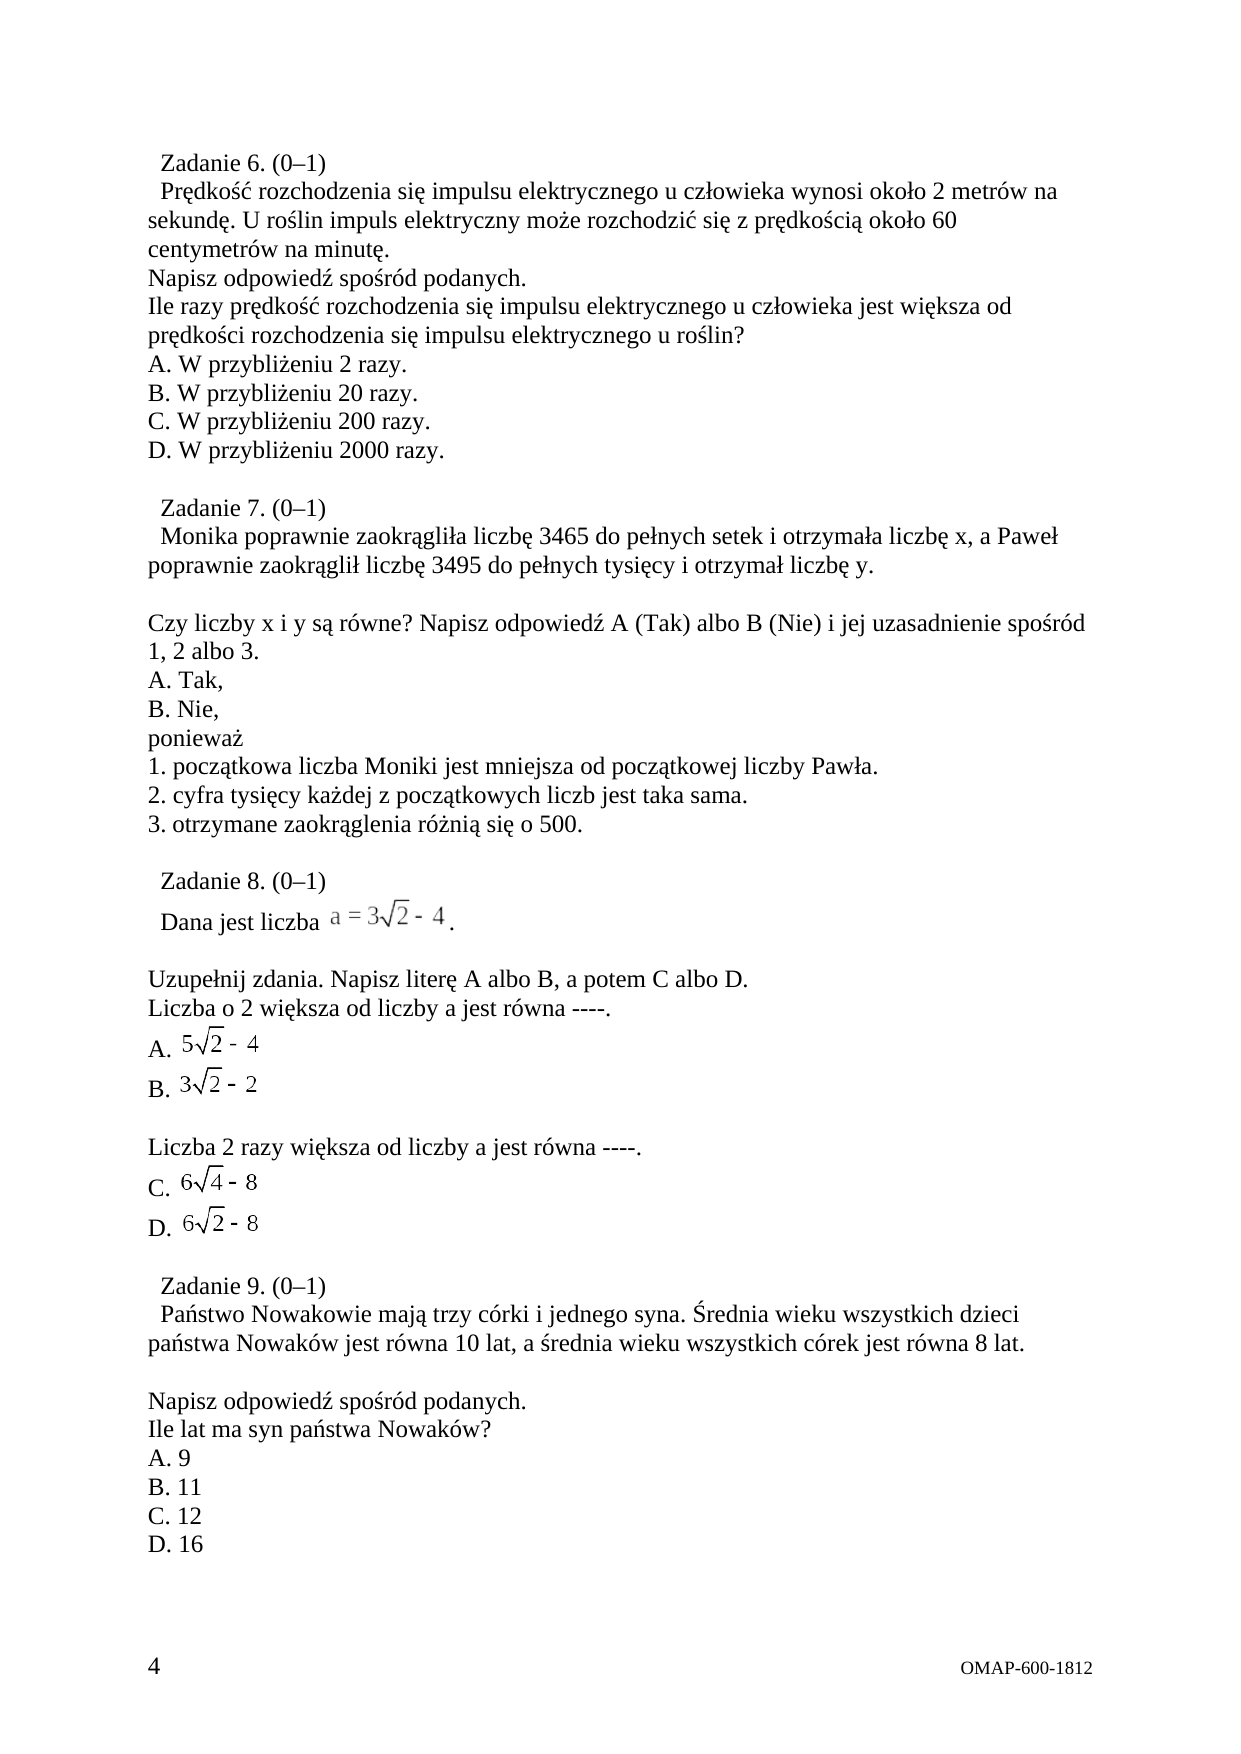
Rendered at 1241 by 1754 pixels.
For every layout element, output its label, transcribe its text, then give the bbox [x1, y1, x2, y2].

text Dana jest liczba . [148, 895, 1093, 936]
text Napisz odpowiedź spośród podanych. [148, 263, 1093, 291]
text Zadanie 7. (0–1) [148, 493, 1093, 521]
text Zadanie 9. (0–1) [148, 1271, 1093, 1299]
text Prędkość rozchodzenia się impulsu elektrycznego u człowieka wynosi około 2 metrów na sekundę. U roślin impuls elektryczny może rozchodzić się z prędkością około 60 centymetrów na minutę. [148, 176, 1093, 263]
text D. 16 [148, 1529, 1093, 1558]
text Liczba 2 razy większa od liczby a jest równa ----. [148, 1132, 1093, 1161]
text Napisz odpowiedź spośród podanych. [148, 1386, 1093, 1414]
text Ile razy prędkość rozchodzenia się impulsu elektrycznego u człowieka jest większa od prędkości rozchodzenia się impulsu elektrycznego u roślin? [148, 291, 1093, 349]
text Liczba o 2 większa od liczby a jest równa ----. [148, 993, 1093, 1022]
text ponieważ [148, 723, 1093, 751]
text C. W przybliżeniu 200 razy. [148, 406, 1093, 435]
text A. Tak, [148, 665, 1093, 694]
text B. W przybliżeniu 20 razy. [148, 378, 1093, 406]
text 2. cyfra tysięcy każdej z początkowych liczb jest taka sama. [148, 780, 1093, 809]
text A. W przybliżeniu 2 razy. [148, 349, 1093, 378]
text Zadanie 8. (0–1) [148, 866, 1093, 895]
text A. 9 [148, 1443, 1093, 1472]
text B. [148, 1063, 1093, 1103]
text 3. otrzymane zaokrąglenia różnią się o 500. [148, 809, 1093, 838]
text Uzupełnij zdania. Napisz literę A albo B, a potem C albo D. [148, 964, 1093, 993]
text Zadanie 6. (0–1) [148, 148, 1093, 176]
text D. [148, 1201, 1093, 1242]
text 1. początkowa liczba Moniki jest mniejsza od początkowej liczby Pawła. [148, 751, 1093, 780]
text B. Nie, [148, 694, 1093, 723]
text Państwo Nowakowie mają trzy córki i jednego syna. Średnia wieku wszystkich dzieci państwa Nowaków jest równa 10 lat, a średnia wieku wszystkich córek jest równa 8 lat. [148, 1299, 1093, 1357]
text Czy liczby x i y są równe? Napisz odpowiedź A (Tak) albo B (Nie) i jej uzasadnienie spośród 1, 2 albo 3. [148, 608, 1093, 665]
text C. 12 [148, 1501, 1093, 1529]
text C. [148, 1161, 1093, 1201]
text A. [148, 1022, 1093, 1063]
text B. 11 [148, 1472, 1093, 1501]
text Ile lat ma syn państwa Nowaków? [148, 1414, 1093, 1443]
text Monika poprawnie zaokrągliła liczbę 3465 do pełnych setek i otrzymała liczbę x, a Paweł poprawnie zaokrąglił liczbę 3495 do pełnych tysięcy i otrzymał liczbę y. [148, 521, 1093, 579]
text D. W przybliżeniu 2000 razy. [148, 435, 1093, 464]
